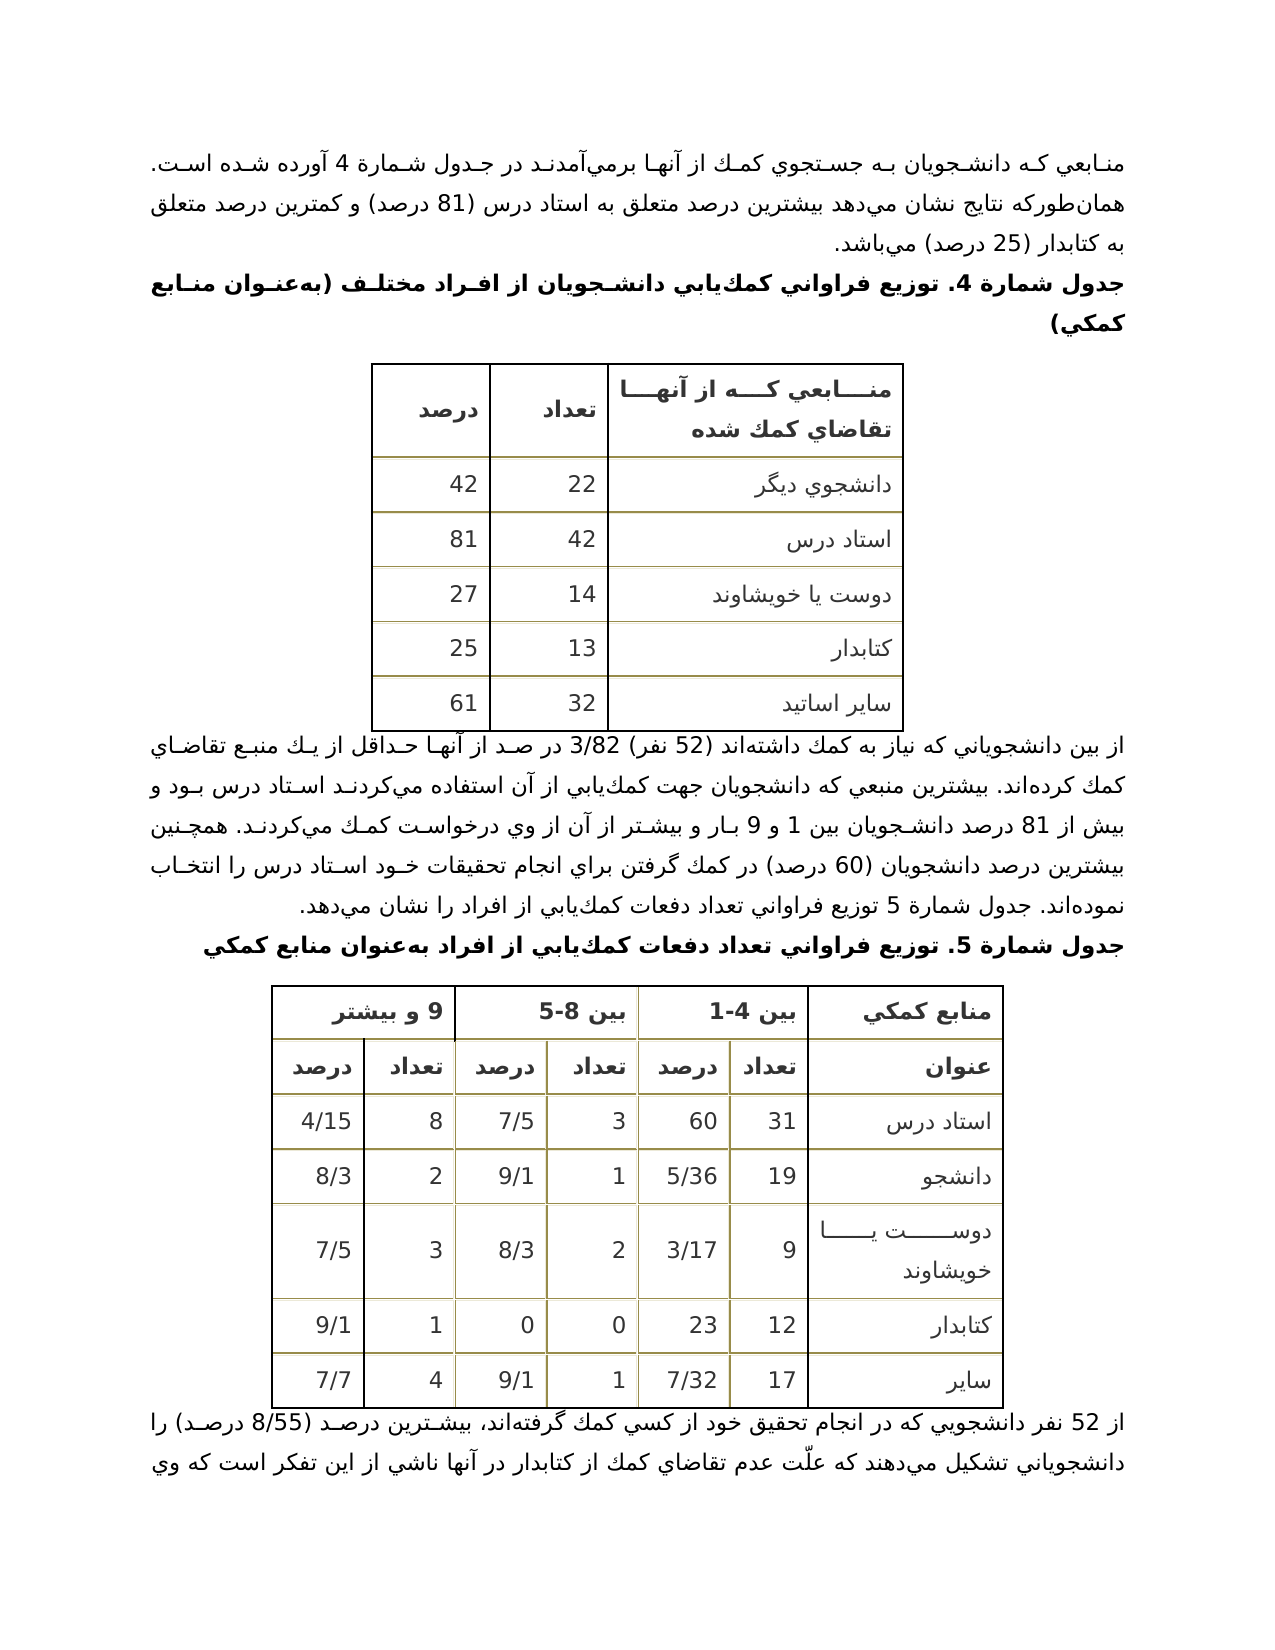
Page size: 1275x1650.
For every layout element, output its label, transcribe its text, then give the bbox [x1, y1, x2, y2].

table_cell 3 [365, 1206, 453, 1297]
table_cell 2 [365, 1151, 453, 1203]
table_cell 9 [731, 1206, 807, 1297]
table_cell درصد [639, 1042, 728, 1093]
text جدول شمارة 5. توزيع فراواني تعداد دفعات كمك‌يابي از افراد به‌عنوان منابع كمكي [150, 932, 1125, 959]
table_header تعداد [491, 365, 607, 456]
table_cell 8/3 [456, 1206, 545, 1297]
table_cell تعداد [365, 1042, 453, 1093]
table_cell كتابدار [609, 624, 902, 675]
table_cell 9/1 [456, 1151, 545, 1203]
table_cell تعداد [548, 1042, 636, 1093]
table_cell 9/1 [273, 1301, 363, 1352]
table_cell درصد [273, 1042, 363, 1093]
table_cell 1 [548, 1151, 636, 1203]
table_cell 7/32 [639, 1356, 728, 1407]
table_cell 14 [491, 569, 607, 621]
table_cell 9/1 [456, 1356, 545, 1407]
table_header درصد [373, 365, 489, 456]
table_cell 7/5 [456, 1097, 545, 1148]
table_cell 17 [731, 1356, 807, 1407]
table_cell درصد [456, 1042, 545, 1093]
table_cell 12 [731, 1301, 807, 1352]
table_cell 42 [373, 460, 489, 511]
table_cell 19 [731, 1151, 807, 1203]
table_cell كتابدار [809, 1301, 1002, 1352]
table_cell 42 [491, 514, 607, 566]
table_cell 1 [548, 1356, 636, 1407]
table_cell استاد درس [809, 1097, 1002, 1148]
table_cell 60 [639, 1097, 728, 1148]
table_header منابع كمكي [809, 987, 1002, 1038]
table_cell 25 [373, 624, 489, 675]
table_cell دانشجو [809, 1151, 1002, 1203]
table_header منابعي كه از آنها تقاضاي كمك شده [609, 365, 902, 456]
table_cell 4/15 [273, 1097, 363, 1148]
table_cell 5/36 [639, 1151, 728, 1203]
table_cell 13 [491, 624, 607, 675]
table_cell 8 [365, 1097, 453, 1148]
table_header 9 و بيشتر [273, 987, 454, 1038]
table_cell 32 [491, 679, 607, 730]
table_cell 0 [548, 1301, 636, 1352]
table_cell دوست يا خويشاوند [809, 1206, 1002, 1297]
table_cell 22 [491, 460, 607, 511]
table_cell 4 [365, 1356, 453, 1407]
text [150, 1409, 1125, 1476]
table_cell 3 [548, 1097, 636, 1148]
table_cell 81 [373, 514, 489, 566]
table_cell 27 [373, 569, 489, 621]
text منابعي كه دانشجويان به جستجوي كمك از آنها برمي‌آمدند در جدول شمارة 4 آورده شده است. همان‌طوركه نتايج نشان مي‌دهد بيشترين درصد متعلق به استاد درس (81 درصد) و كمترين درصد متعلق به كتابدار (25 درصد) مي‌باشد. [150, 150, 1125, 257]
table_header بين 8-5 [456, 987, 636, 1038]
table_cell 2 [548, 1206, 636, 1297]
table_cell 1 [365, 1301, 453, 1352]
table_cell 31 [731, 1097, 807, 1148]
table_cell 23 [639, 1301, 728, 1352]
table_cell 61 [373, 679, 489, 730]
table_cell ساير اساتيد [609, 679, 902, 730]
table_cell 7/7 [273, 1356, 363, 1407]
table_cell تعداد [731, 1042, 807, 1093]
table_cell عنوان [809, 1042, 1002, 1093]
table_cell ساير [809, 1356, 1002, 1407]
text جدول شمارة 4. توزيع فراواني كمك‌يابي دانشجويان از افراد مختلف (به‌عنوان منابع كمكي) [150, 270, 1125, 337]
table_header بين 4-1 [639, 987, 807, 1038]
table_cell 8/3 [273, 1151, 363, 1203]
table_cell دوست يا خويشاوند [609, 569, 902, 621]
table_cell 0 [456, 1301, 545, 1352]
table_cell استاد درس [609, 514, 902, 566]
table_cell 3/17 [639, 1206, 728, 1297]
table_cell دانشجوي ديگر [609, 460, 902, 511]
table_cell 7/5 [273, 1206, 363, 1297]
text از بين دانشجوياني كه نياز به كمك داشته‌اند (52 نفر) 3/82 در صد از آنها حداقل از يك منبع تقاضاي كمك كرده‌اند. بيشترين منبعي كه دانشجويان جهت كمك‌يابي از آن استفاده مي‌كردند استاد درس بود و بيش از 81 درصد دانشجويان بين 1 و 9 بار و بيشتر از آن از وي درخواست كمك مي‌كردند. همچنين بيشترين درصد دانشجويان (60 درصد) در كمك گرفتن براي انجام تحقيقات خود استاد درس را انتخاب نموده‌اند. جدول شمارة 5 توزيع فراواني تعداد دفعات كمك‌يابي از افراد را نشان مي‌دهد. [150, 732, 1125, 919]
